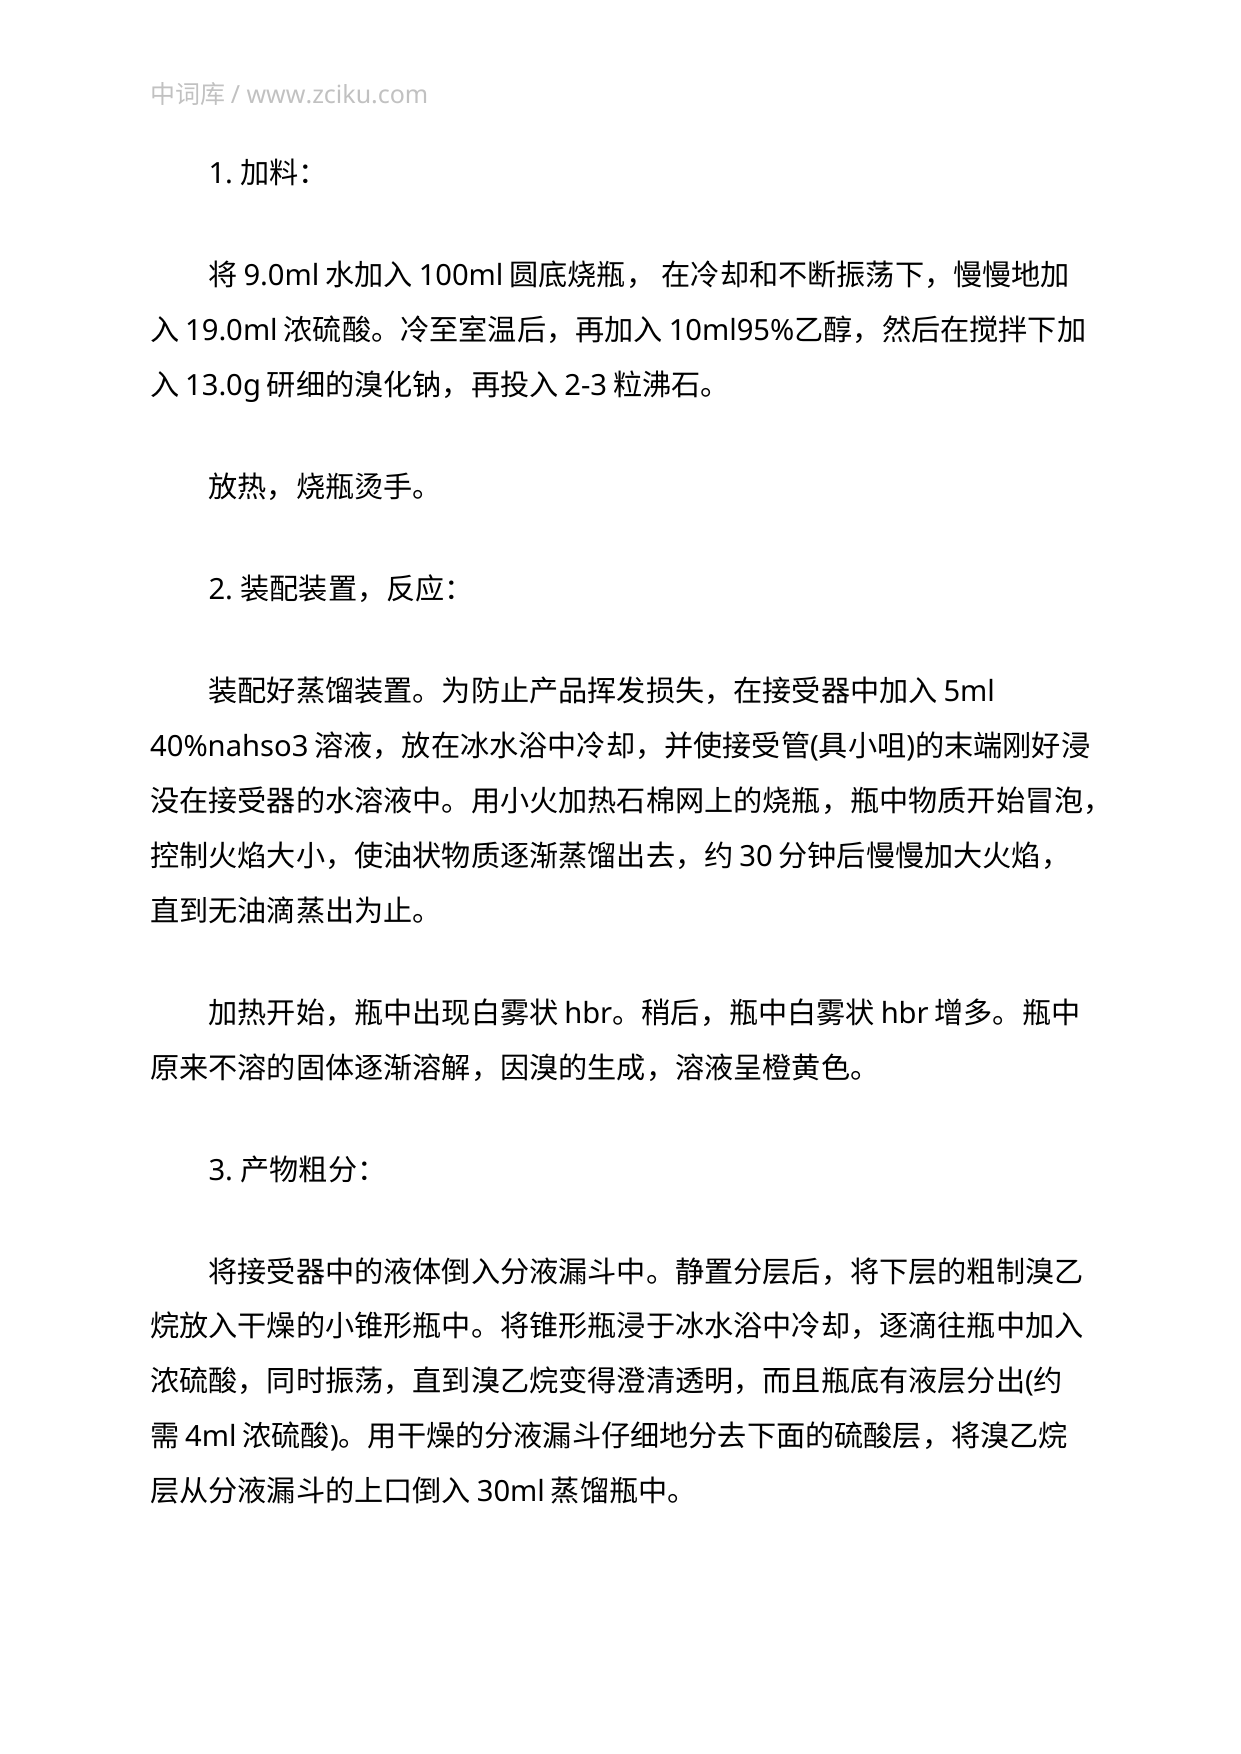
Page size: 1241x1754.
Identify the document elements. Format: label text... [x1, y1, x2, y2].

text 将9.0ml水加入100ml圆底烧瓶， 在冷却和不断振荡下，慢慢地加入19.0ml浓硫酸。冷至室温后，再加入10ml95%乙醇，然后在搅拌下加入13.0g研细的溴化钠，再投入2-3粒沸石。 [150, 252, 1090, 404]
text 1. 加料： [150, 150, 1090, 192]
text 将接受器中的液体倒入分液漏斗中。静置分层后，将下层的粗制溴乙烷放入干燥的小锥形瓶中。将锥形瓶浸于冰水浴中冷却，逐滴往瓶中加入浓硫酸，同时振荡，直到溴乙烷变得澄清透明，而且瓶底有液层分出(约需4ml浓硫酸)。用干燥的分液漏斗仔细地分去下面的硫酸层，将溴乙烷层从分液漏斗的上口倒入30ml蒸馏瓶中。 [150, 1248, 1090, 1510]
text 加热开始，瓶中出现白雾状hbr。稍后，瓶中白雾状hbr增多。瓶中原来不溶的固体逐渐溶解，因溴的生成，溶液呈橙黄色。 [150, 989, 1090, 1087]
text 放热，烧瓶烫手。 [150, 464, 1090, 506]
text 2. 装配装置，反应： [150, 566, 1090, 608]
text 装配好蒸馏装置。为防止产品挥发损失，在接受器中加入5ml 40%nahso3溶液，放在冰水浴中冷却，并使接受管(具小咀)的末端刚好浸没在接受器的水溶液中。用小火加热石棉网上的烧瓶，瓶中物质开始冒泡，控制火焰大小，使油状物质逐渐蒸馏出去，约30分钟后慢慢加大火焰，直到无油滴蒸出为止。 [150, 668, 1090, 930]
text 3. 产物粗分： [150, 1146, 1090, 1188]
